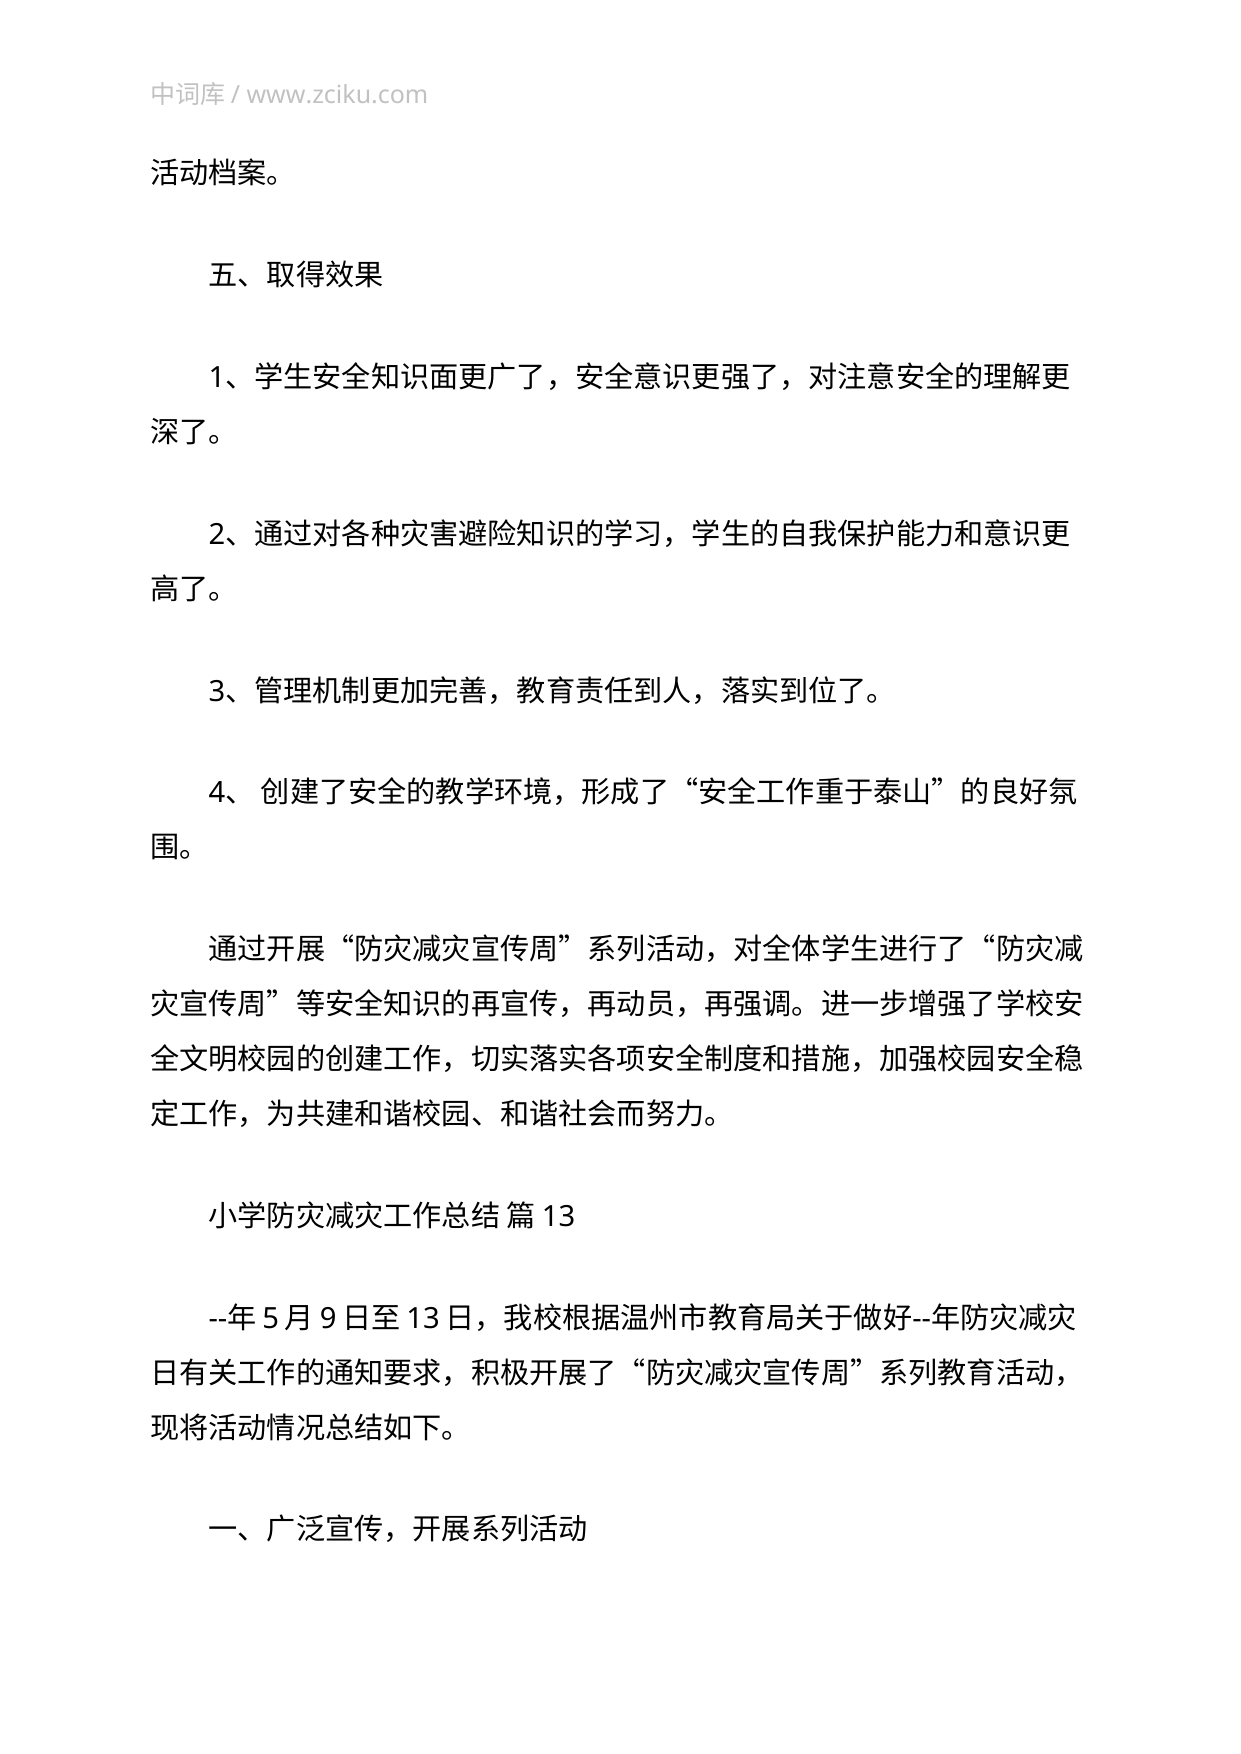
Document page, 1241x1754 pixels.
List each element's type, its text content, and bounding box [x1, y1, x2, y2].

text --年5月9日至13日，我校根据温州市教育局关于做好--年防灾减灾日有关工作的通知要求，积极开展了“防灾减灾宣传周”系列教育活动，现将活动情况总结如下。 [150, 1294, 1090, 1446]
text 3、管理机制更加完善，教育责任到人，落实到位了。 [150, 667, 1090, 709]
text 2、通过对各种灾害避险知识的学习，学生的自我保护能力和意识更高了。 [150, 510, 1090, 608]
text 小学防灾减灾工作总结 篇13 [150, 1192, 1090, 1235]
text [150, 150, 1090, 192]
text 通过开展“防灾减灾宣传周”系列活动，对全体学生进行了“防灾减灾宣传周”等安全知识的再宣传，再动员，再强调。进一步增强了学校安全文明校园的创建工作，切实落实各项安全制度和措施，加强校园安全稳定工作，为共建和谐校园、和谐社会而努力。 [150, 926, 1090, 1133]
text 一、广泛宣传，开展系列活动 [150, 1506, 1090, 1548]
text 1、学生安全知识面更广了，安全意识更强了，对注意安全的理解更深了。 [150, 353, 1090, 451]
text 五、取得效果 [150, 252, 1090, 294]
text 4、 创建了安全的教学环境，形成了“安全工作重于泰山”的良好氛围。 [150, 769, 1090, 866]
